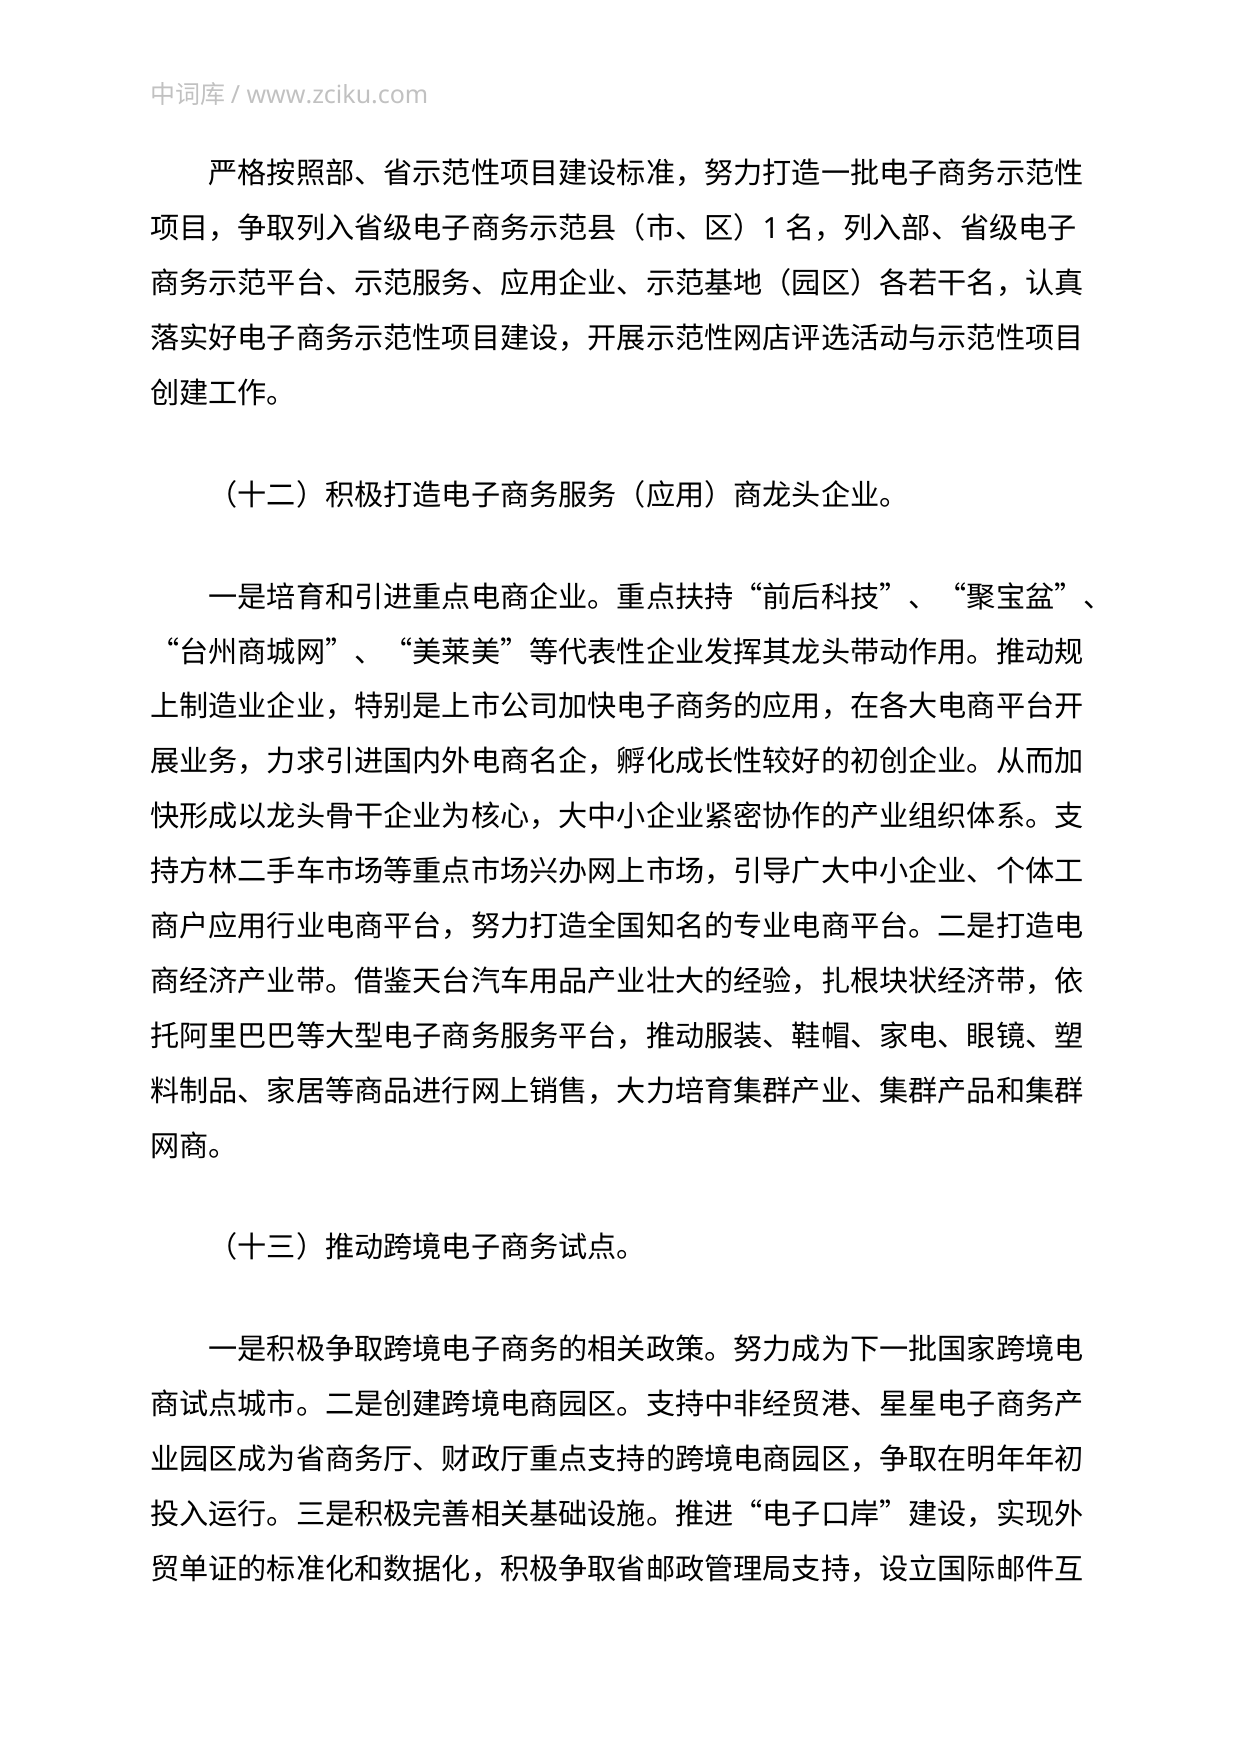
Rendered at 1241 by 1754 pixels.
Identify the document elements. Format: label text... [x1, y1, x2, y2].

text 一是培育和引进重点电商企业。重点扶持“前后科技”、“聚宝盆”、“台州商城网”、“美莱美”等代表性企业发挥其龙头带动作用。推动规上制造业企业，特别是上市公司加快电子商务的应用，在各大电商平台开展业务，力求引进国内外电商名企，孵化成长性较好的初创企业。从而加快形成以龙头骨干企业为核心，大中小企业紧密协作的产业组织体系。支持方林二手车市场等重点市场兴办网上市场，引导广大中小企业、个体工商户应用行业电商平台，努力打造全国知名的专业电商平台。二是打造电商经济产业带。借鉴天台汽车用品产业壮大的经验，扎根块状经济带，依托阿里巴巴等大型电子商务服务平台，推动服装、鞋帽、家电、眼镜、塑料制品、家居等商品进行网上销售，大力培育集群产业、集群产品和集群网商。 [150, 573, 1090, 1164]
text （十三）推动跨境电子商务试点。 [150, 1224, 1090, 1266]
text （十二）积极打造电子商务服务（应用）商龙头企业。 [150, 471, 1090, 514]
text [150, 1326, 1090, 1588]
text 严格按照部、省示范性项目建设标准，努力打造一批电子商务示范性项目，争取列入省级电子商务示范县（市、区）1名，列入部、省级电子商务示范平台、示范服务、应用企业、示范基地（园区）各若干名，认真落实好电子商务示范性项目建设，开展示范性网店评选活动与示范性项目创建工作。 [150, 150, 1090, 412]
